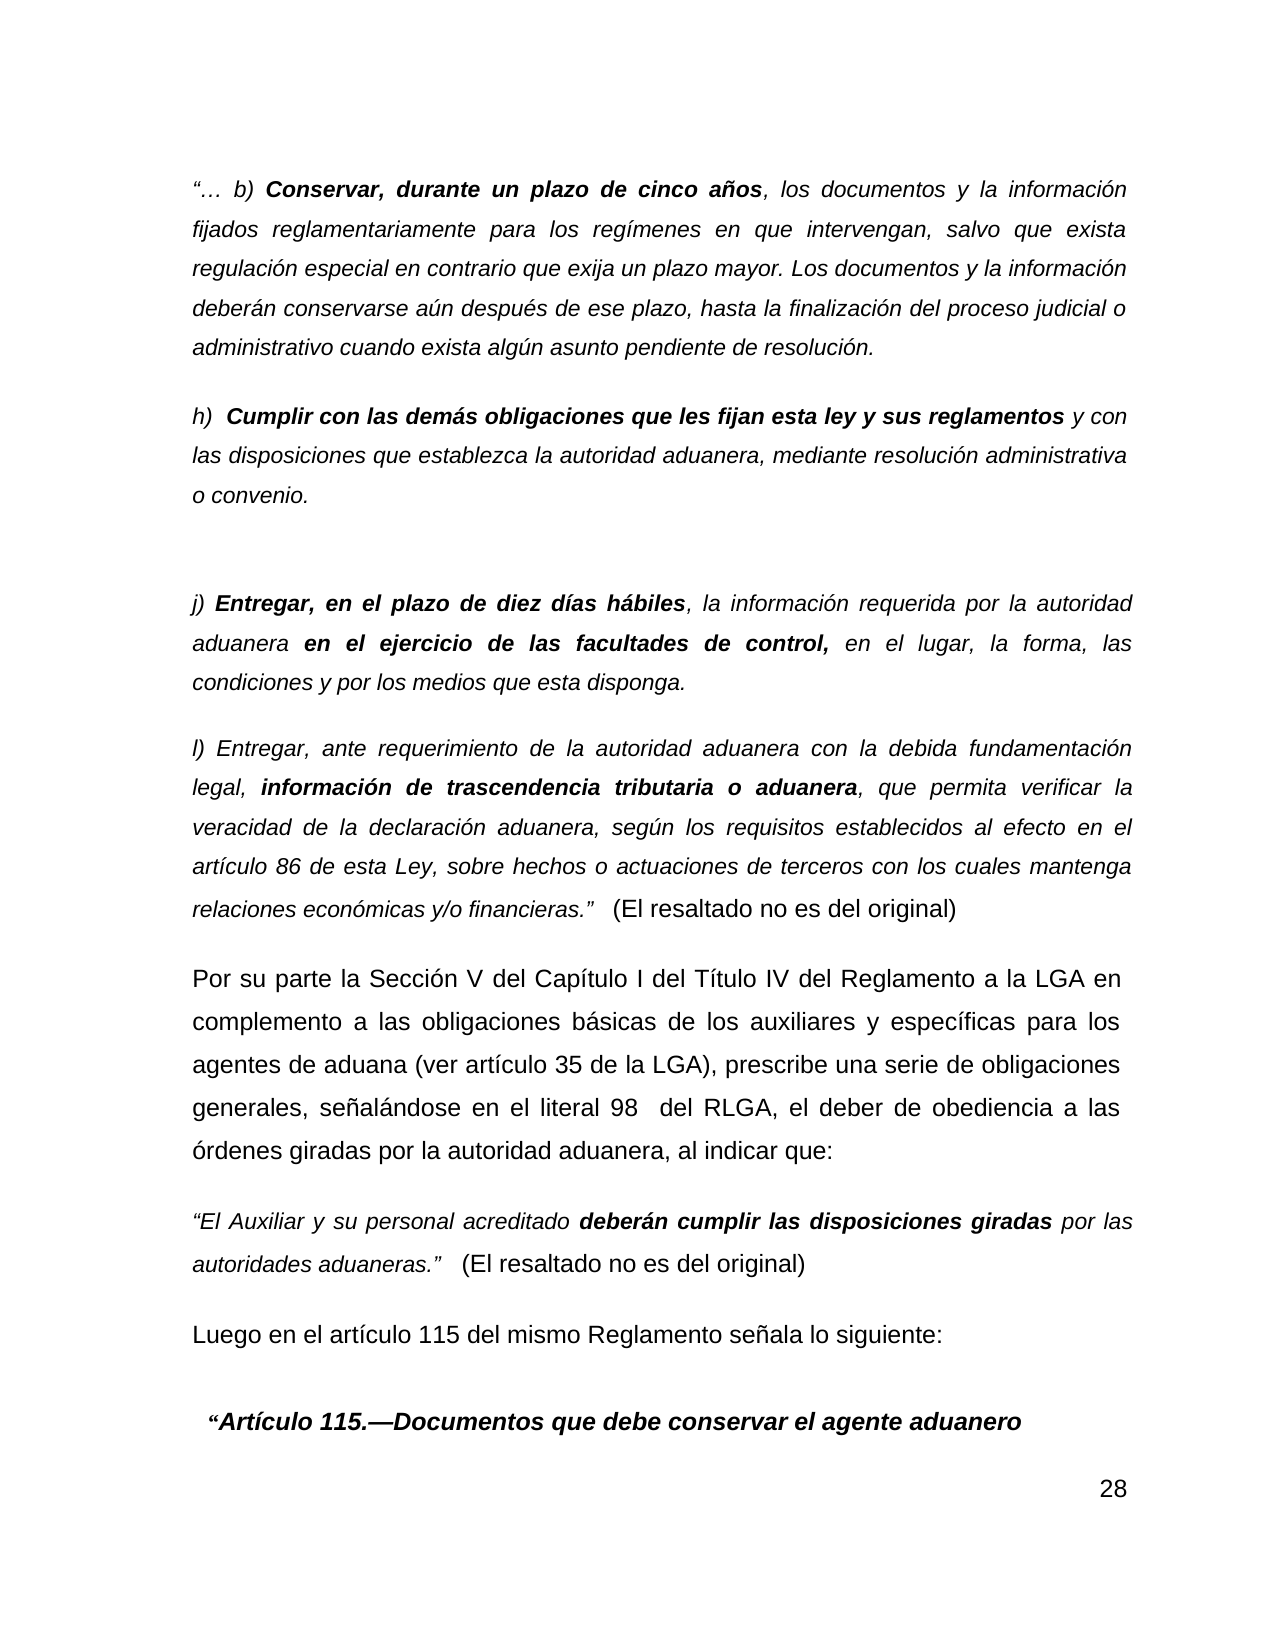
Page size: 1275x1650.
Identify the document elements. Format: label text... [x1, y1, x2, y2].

text l) Entregar, ante requerimiento de la autoridad aduanera con la debida fundamentación legal, información de trascendencia tributaria o aduanera, que permita verificar la veracidad de la declaración aduanera, según los requisitos establecidos al efecto en el artículo 86 de esta Ley, sobre hechos o actuaciones de terceros con los cuales mantenga relaciones económicas y/o financieras.” (El resaltado no es del original) [192, 735, 1133, 923]
text “Artículo 115.—Documentos que debe conservar el agente aduanero [207, 1407, 1127, 1436]
text j) Entregar, en el plazo de diez días hábiles, la información requerida por la autoridad aduanera en el ejercicio de las facultades de control, en el lugar, la forma, las condiciones y por los medios que esta disponga. [192, 590, 1133, 695]
text Luego en el artículo 115 del mismo Reglamento señala lo siguiente: [192, 1321, 1127, 1349]
text “… b) Conservar, durante un plazo de cinco años, los documentos y la información fijados reglamentariamente para los regímenes en que intervengan, salvo que exista regulación especial en contrario que exija un plazo mayor. Los documentos y la información deberán conservarse aún después de ese plazo, hasta la finalización del proceso judicial o administrativo cuando exista algún asunto pendiente de resolución. [192, 176, 1127, 361]
text Por su parte del Capítulo I del Título IV del Reglamento a en complemento a las obligaciones básicas de los auxiliares y específicas para los agentes de aduana (ver artículo 35 de ), prescribe una serie de obligaciones generales, señalándose en el literal 98 del RLGA, el deber de obediencia a las órdenes giradas por la autoridad aduanera, al indicar que: [192, 963, 1122, 1165]
text h) Cumplir con las demás obligaciones que les fijan esta ley y sus reglamentos y con las disposiciones que establezca la autoridad aduanera, mediante resolución administrativa o convenio. [192, 403, 1127, 508]
text “El Auxiliar y su personal acreditado deberán cumplir las disposiciones giradas por las autoridades aduaneras.” (El resaltado no es del original) [192, 1208, 1133, 1277]
